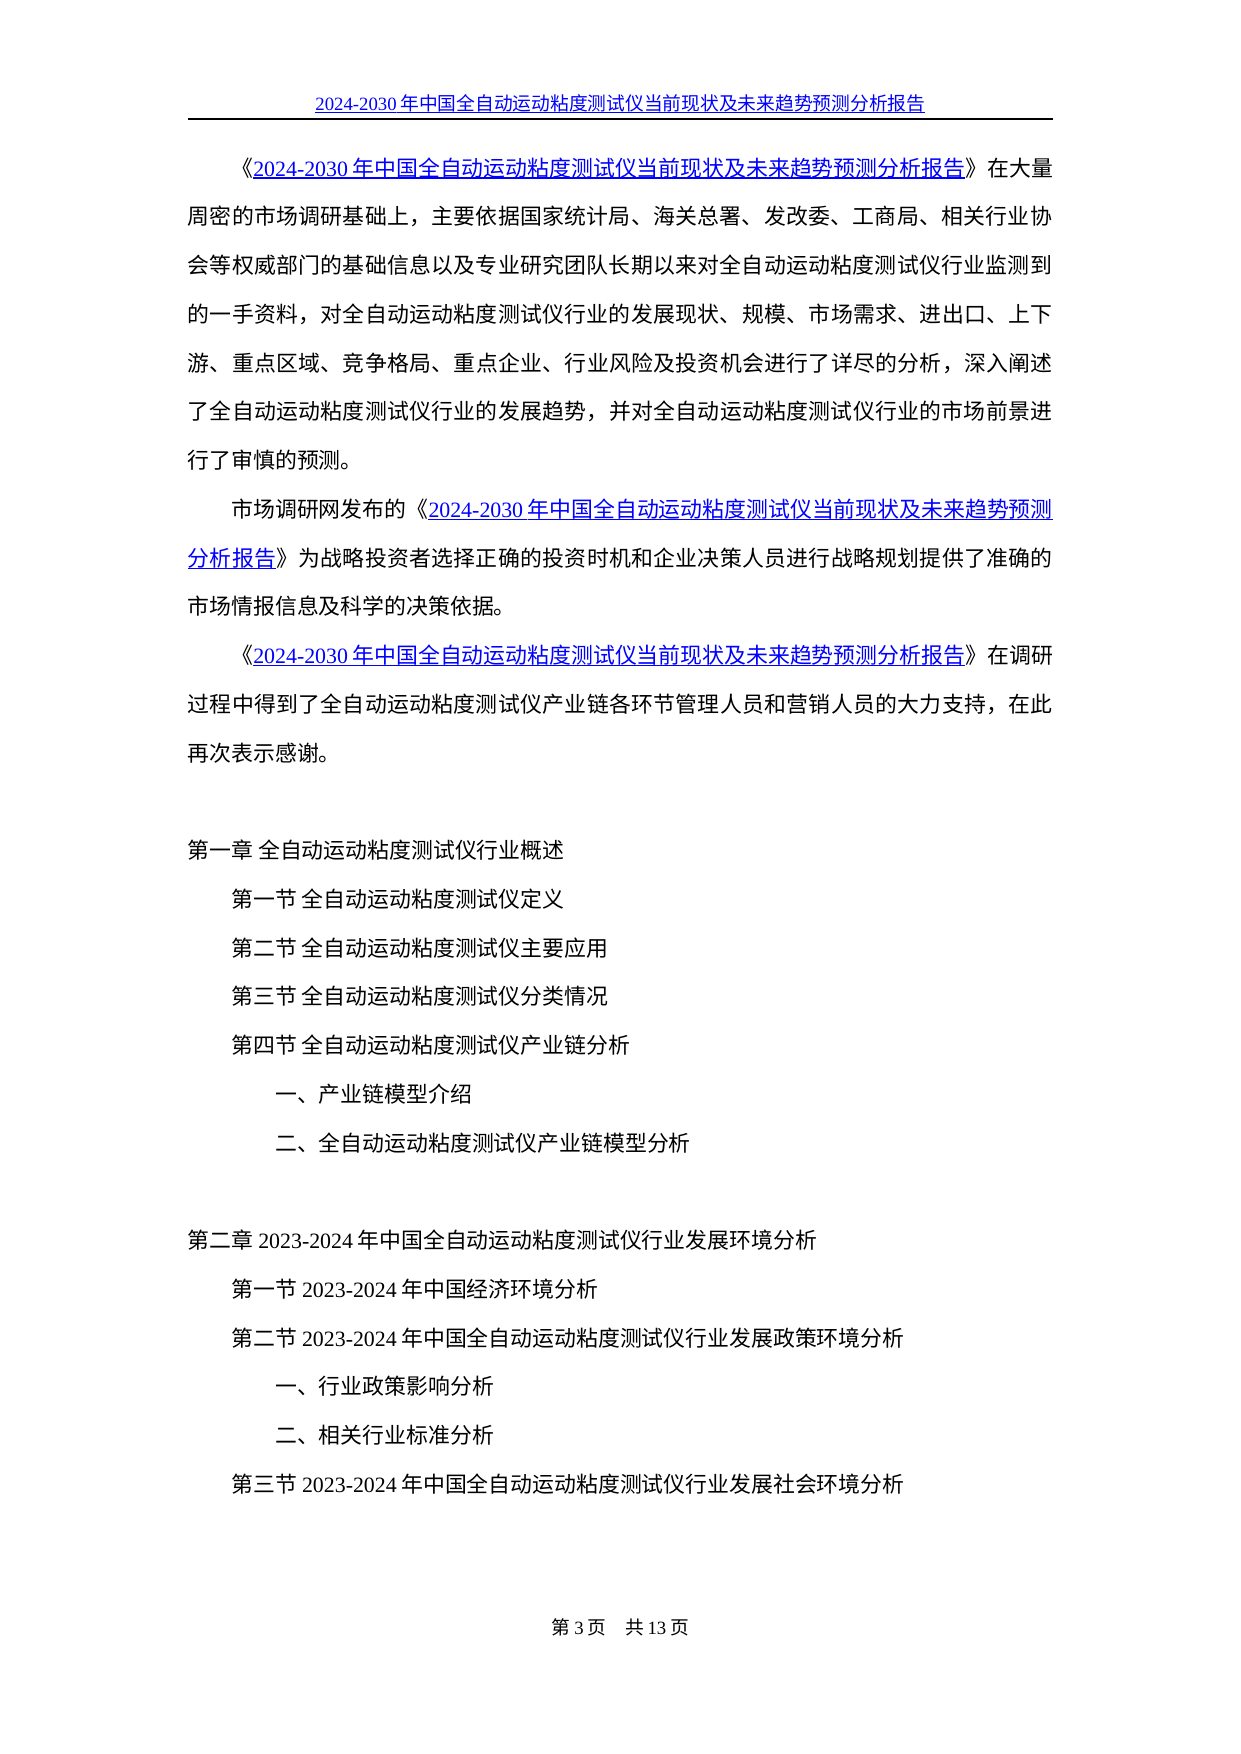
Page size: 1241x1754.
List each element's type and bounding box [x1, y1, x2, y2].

text [187, 150, 1053, 1499]
